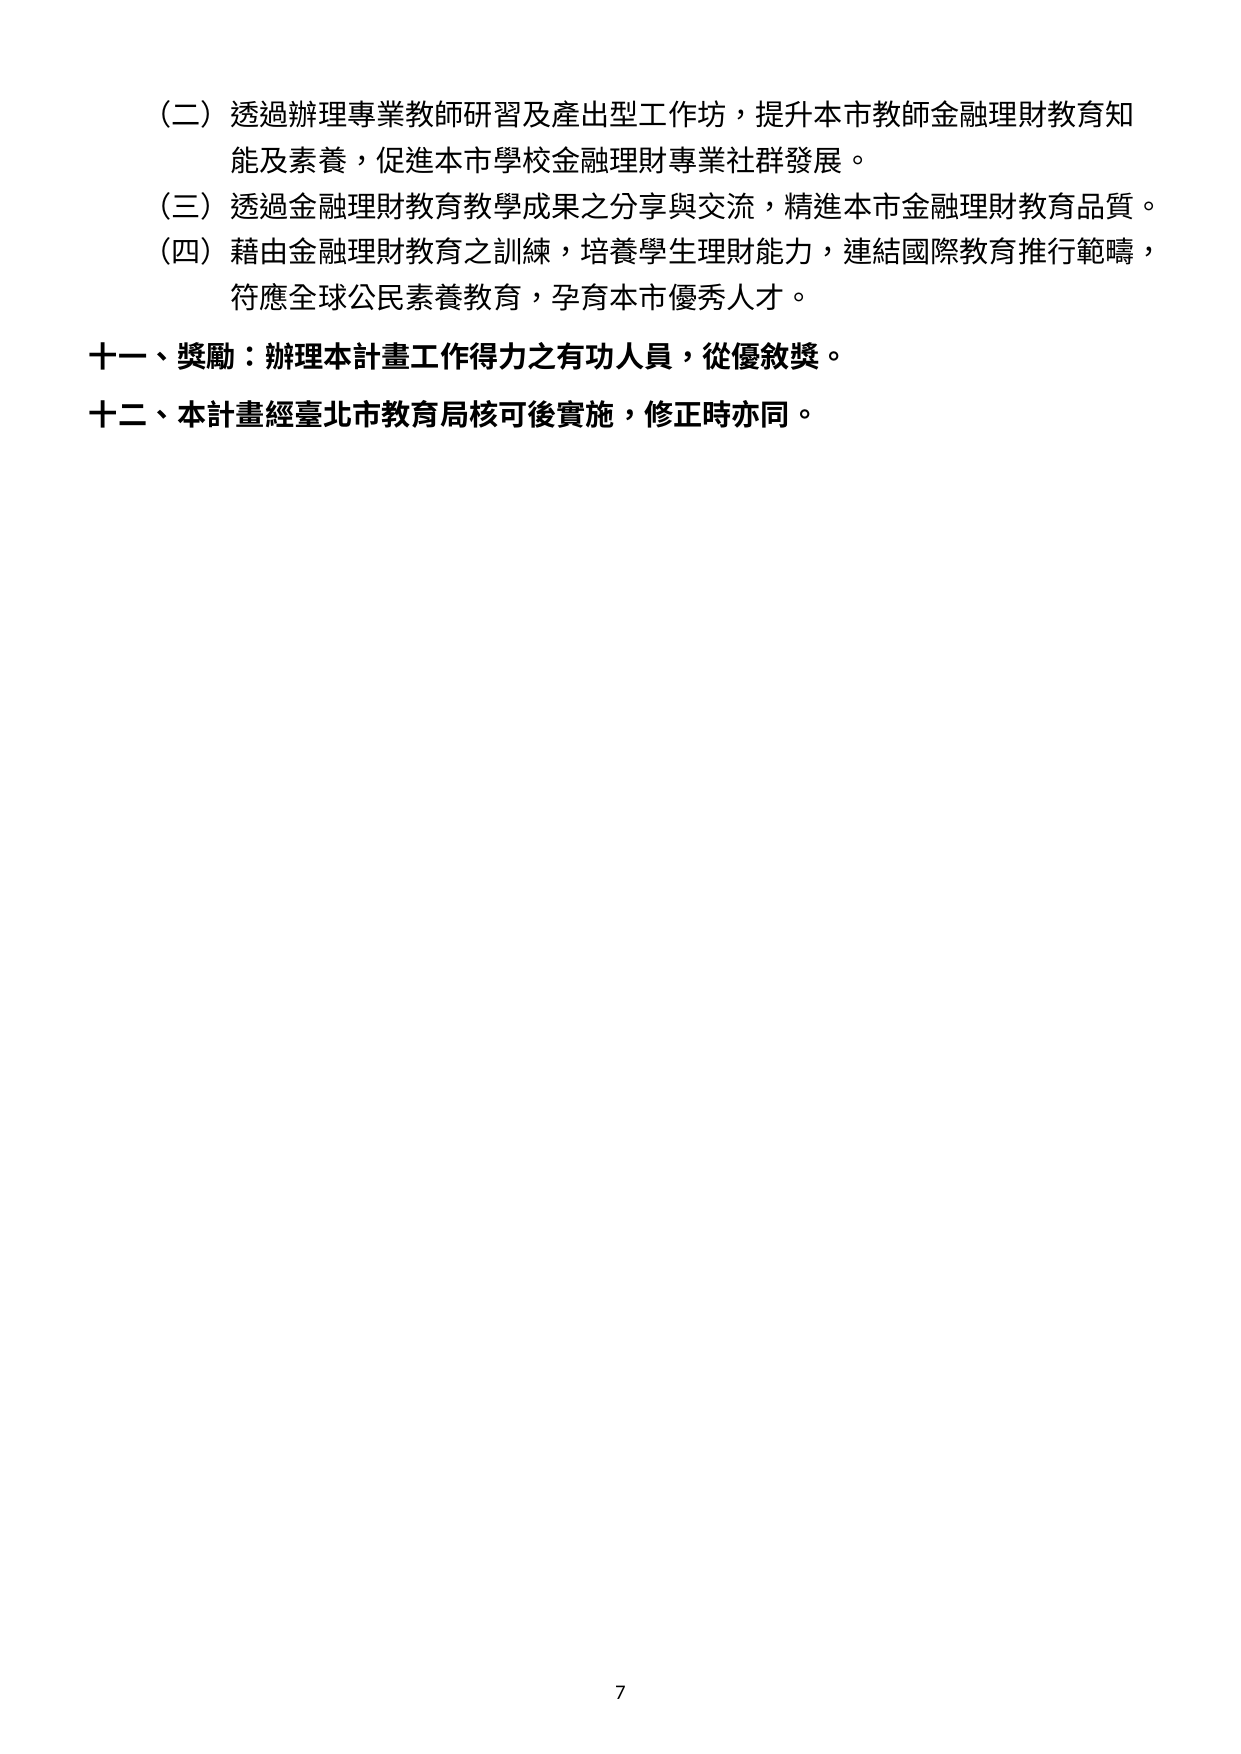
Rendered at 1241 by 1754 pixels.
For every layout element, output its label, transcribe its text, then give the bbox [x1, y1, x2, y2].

list 透過辦理專業教師研習及產出型工作坊，提升本市教師金融理財教育知能及素養，促進本市學校金融理財專業社群發展。 [142, 89, 1152, 180]
list 獎勵：辦理本計畫工作得力之有功人員，從優敘獎。 [89, 330, 1154, 376]
list 本計畫經臺北市教育局核可後實施，修正時亦同。 [89, 389, 1154, 434]
list 藉由金融理財教育之訓練，培養學生理財能力，連結國際教育推行範疇，符應全球公民素養教育，孕育本市優秀人才。 [142, 226, 1152, 318]
list 透過金融理財教育教學成果之分享與交流，精進本市金融理財教育品質。 [142, 180, 1152, 226]
